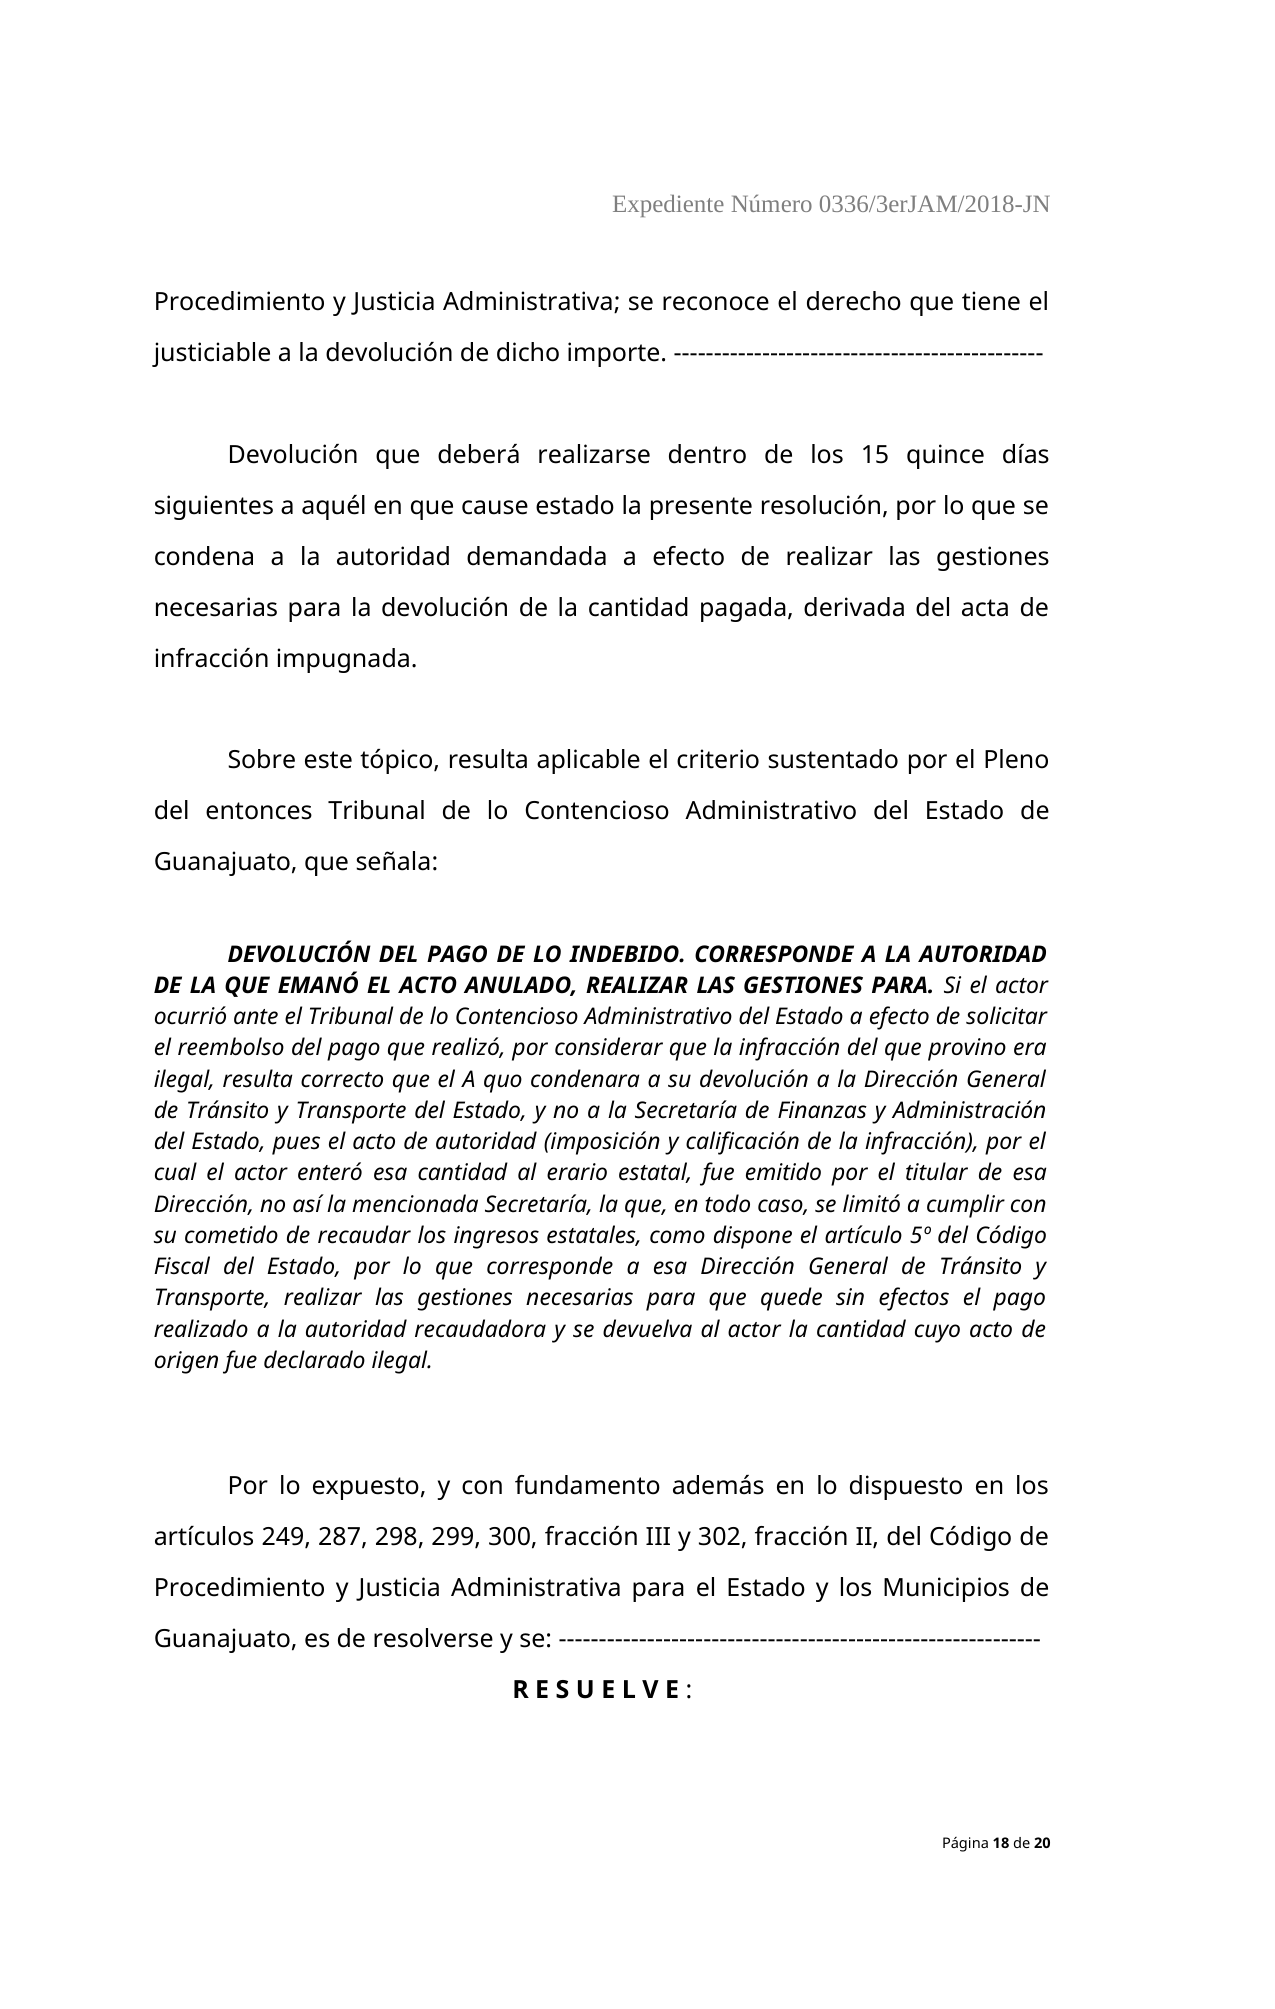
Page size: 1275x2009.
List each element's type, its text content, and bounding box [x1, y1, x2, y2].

text Por lo expuesto, y con fundamento además en lo dispuesto en los artículos 249, 287, 298, 299, 300, fracción III y 302, fracción II, del Código de Procedimiento y Justicia Administrativa para el Estado y los Municipios de Guanajuato, es de resolverse y se: ------------------------------------------------------------ [153, 1468, 1051, 1655]
text R E S U E L V E : [153, 1672, 1051, 1706]
text DEVOLUCIÓN DEL PAGO DE LO INDEBIDO. CORRESPONDE A LA AUTORIDAD DE LA QUE EMANÓ EL ACTO ANULADO, REALIZAR LAS GESTIONES PARA. Si el actor ocurrió ante el Tribunal de lo Contencioso Administrativo del Estado a efecto de solicitar el reembolso del pago que realizó, por considerar que la infracción del que provino era ilegal, resulta correcto que el A quo condenara a su devolución a la Dirección General de Tránsito y Transporte del Estado, y no a la Secretaría de Finanzas y Administración del Estado, pues el acto de autoridad (imposición y calificación de la infracción), por el cual el actor enteró esa cantidad al erario estatal, fue emitido por el titular de esa Dirección, no así la mencionada Secretaría, la que, en todo caso, se limitó a cumplir con su cometido de recaudar los ingresos estatales, como dispone el artículo 5º del Código Fiscal del Estado, por lo que corresponde a esa Dirección General de Tránsito y Transporte, realizar las gestiones necesarias para que quede sin efectos el pago realizado a la autoridad recaudadora y se devuelva al actor la cantidad cuyo acto de origen fue declarado ilegal. [153, 938, 1051, 1375]
text Sobre este tópico, resulta aplicable el criterio sustentado por el Pleno del entonces Tribunal de lo Contencioso Administrativo del Estado de Guanajuato, que señala: [153, 741, 1051, 877]
text Devolución que deberá realizarse dentro de los 15 quince días siguientes a aquél en que cause estado la presente resolución, por lo que se condena a la autoridad demandada a efecto de realizar las gestiones necesarias para la devolución de la cantidad pagada, derivada del acta de infracción impugnada. [153, 437, 1051, 675]
